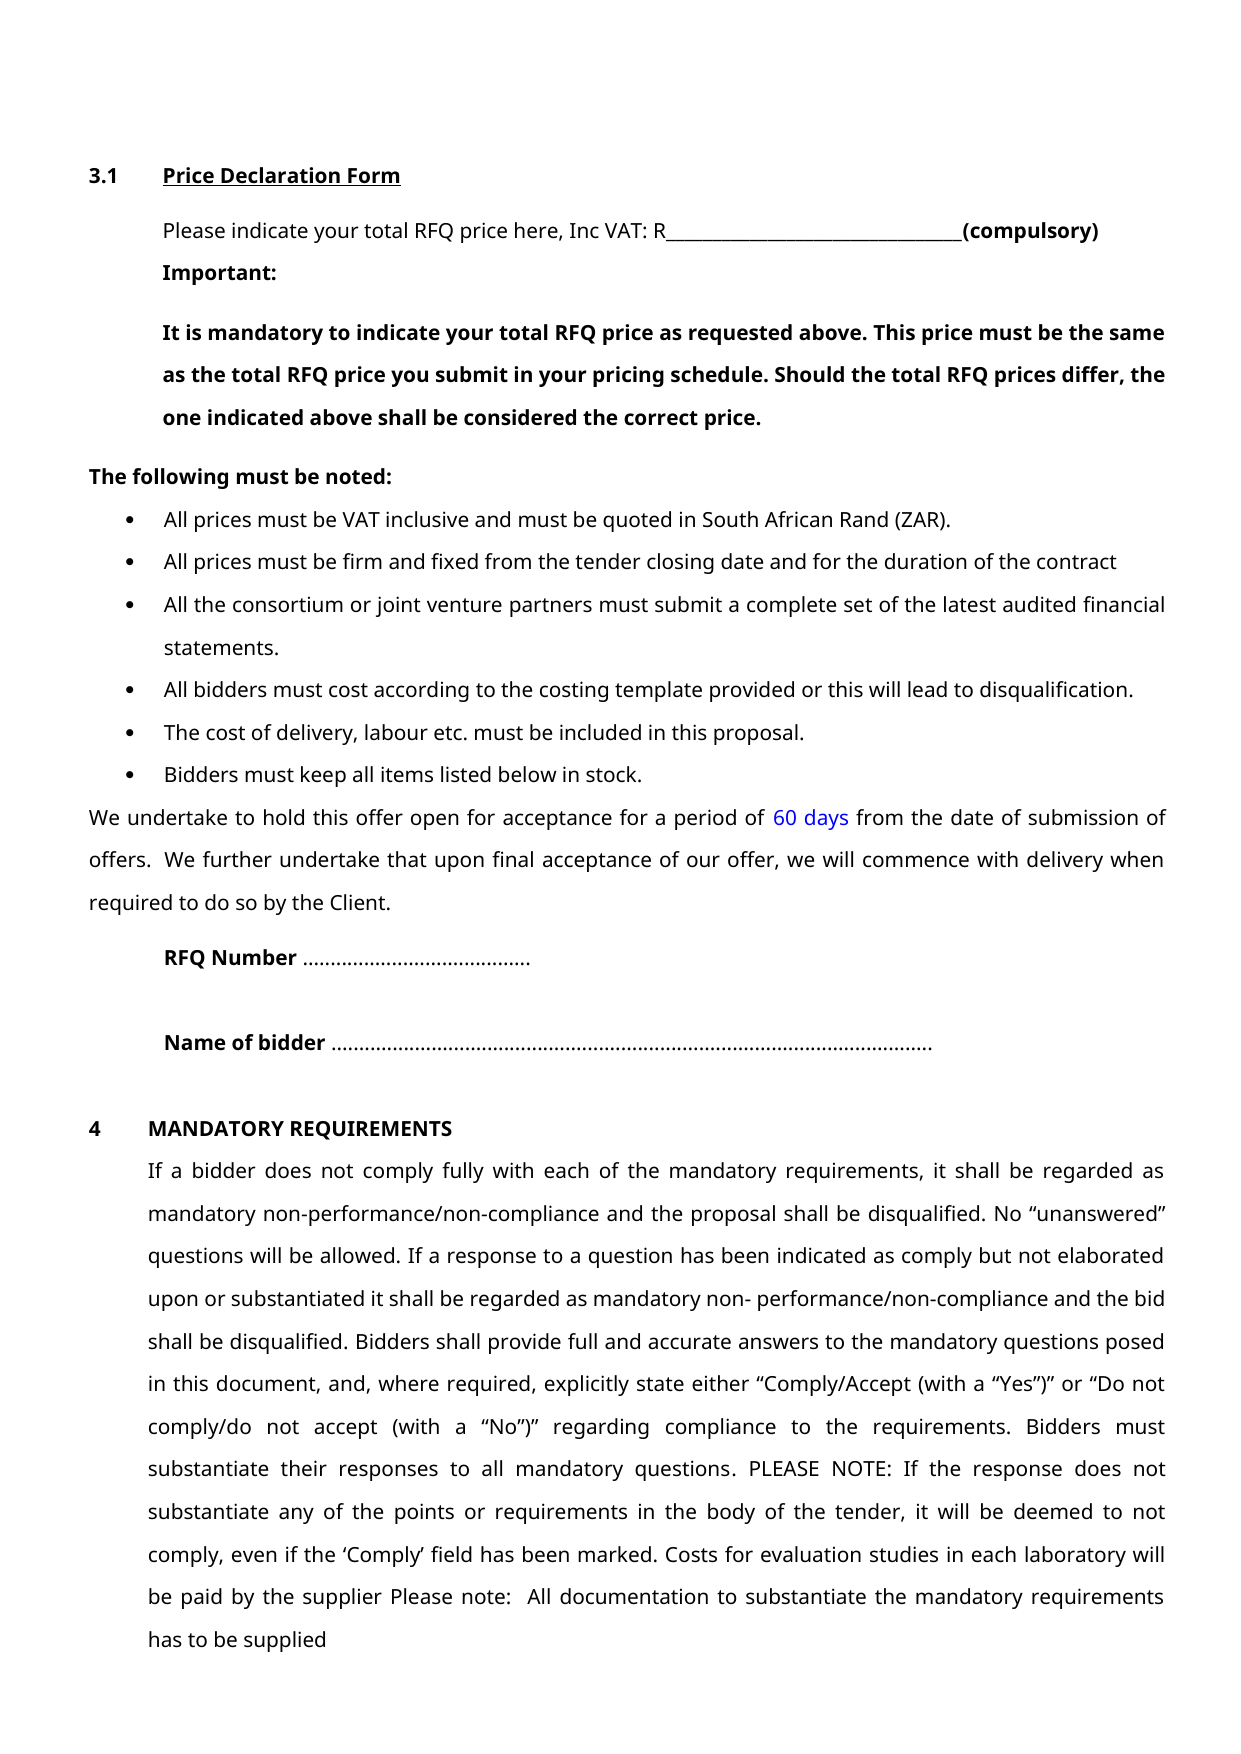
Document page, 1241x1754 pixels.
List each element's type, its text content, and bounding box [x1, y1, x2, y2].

text 4 MANDATORY REQUIREMENTS [89, 1114, 1181, 1142]
text The following must be noted: [89, 462, 1166, 491]
list All bidders must cost according to the costing template provided or this will lead to disqualification. [126, 675, 1166, 704]
text RFQ Number ......................................... [164, 943, 1166, 972]
text If a bidder does not comply fully with each of the mandatory requirements, it shall be regarded as mandatory non-performance/non-compliance and the proposal shall be disqualified. No “unanswered” questions will be allowed. If a response to a question has been indicated as comply but not elaborated upon or substantiated it shall be regarded as mandatory non- performance/non-compliance and the bid shall be disqualified. Bidders shall provide full and accurate answers to the mandatory questions posed in this document, and, where required, explicitly state either “Comply/Accept (with a “Yes”)” or “Do not comply/do not accept (with a “No”)” regarding compliance to the requirements. Bidders must substantiate their responses to all mandatory questions. PLEASE NOTE: If the response does not substantiate any of the points or requirements in the body of the tender, it will be deemed to not comply, even if the ‘Comply’ field has been marked. Costs for evaluation studies in each laboratory will be paid by the supplier Please note: All documentation to substantiate the mandatory requirements has to be supplied [89, 1156, 1166, 1653]
list All prices must be VAT inclusive and must be quoted in South African Rand (ZAR). [126, 505, 1166, 533]
list The cost of delivery, labour etc. must be included in this proposal. [126, 718, 1166, 746]
list All the consortium or joint venture partners must submit a complete set of the latest audited financial statements. [126, 590, 1166, 661]
text Name of bidder ............................................................................................................ [164, 1028, 1166, 1057]
text Please indicate your total RFQ price here, Inc VAT: R________________________________(compulsory) [162, 216, 1166, 244]
text 3.1 Price Declaration Form [89, 161, 1166, 189]
text Important: [162, 258, 1166, 287]
text We undertake to hold this offer open for acceptance for a period of 60 days from the date of submission of offers. We further undertake that upon final acceptance of our offer, we will commence with delivery when required to do so by the Client. [89, 803, 1166, 917]
list All prices must be firm and fixed from the tender closing date and for the duration of the contract [126, 547, 1166, 576]
text It is mandatory to indicate your total RFQ price as requested above. This price must be the same as the total RFQ price you submit in your pricing schedule. Should the total RFQ prices differ, the one indicated above shall be considered the correct price. [162, 318, 1166, 431]
list Bidders must keep all items listed below in stock. [126, 760, 1166, 789]
